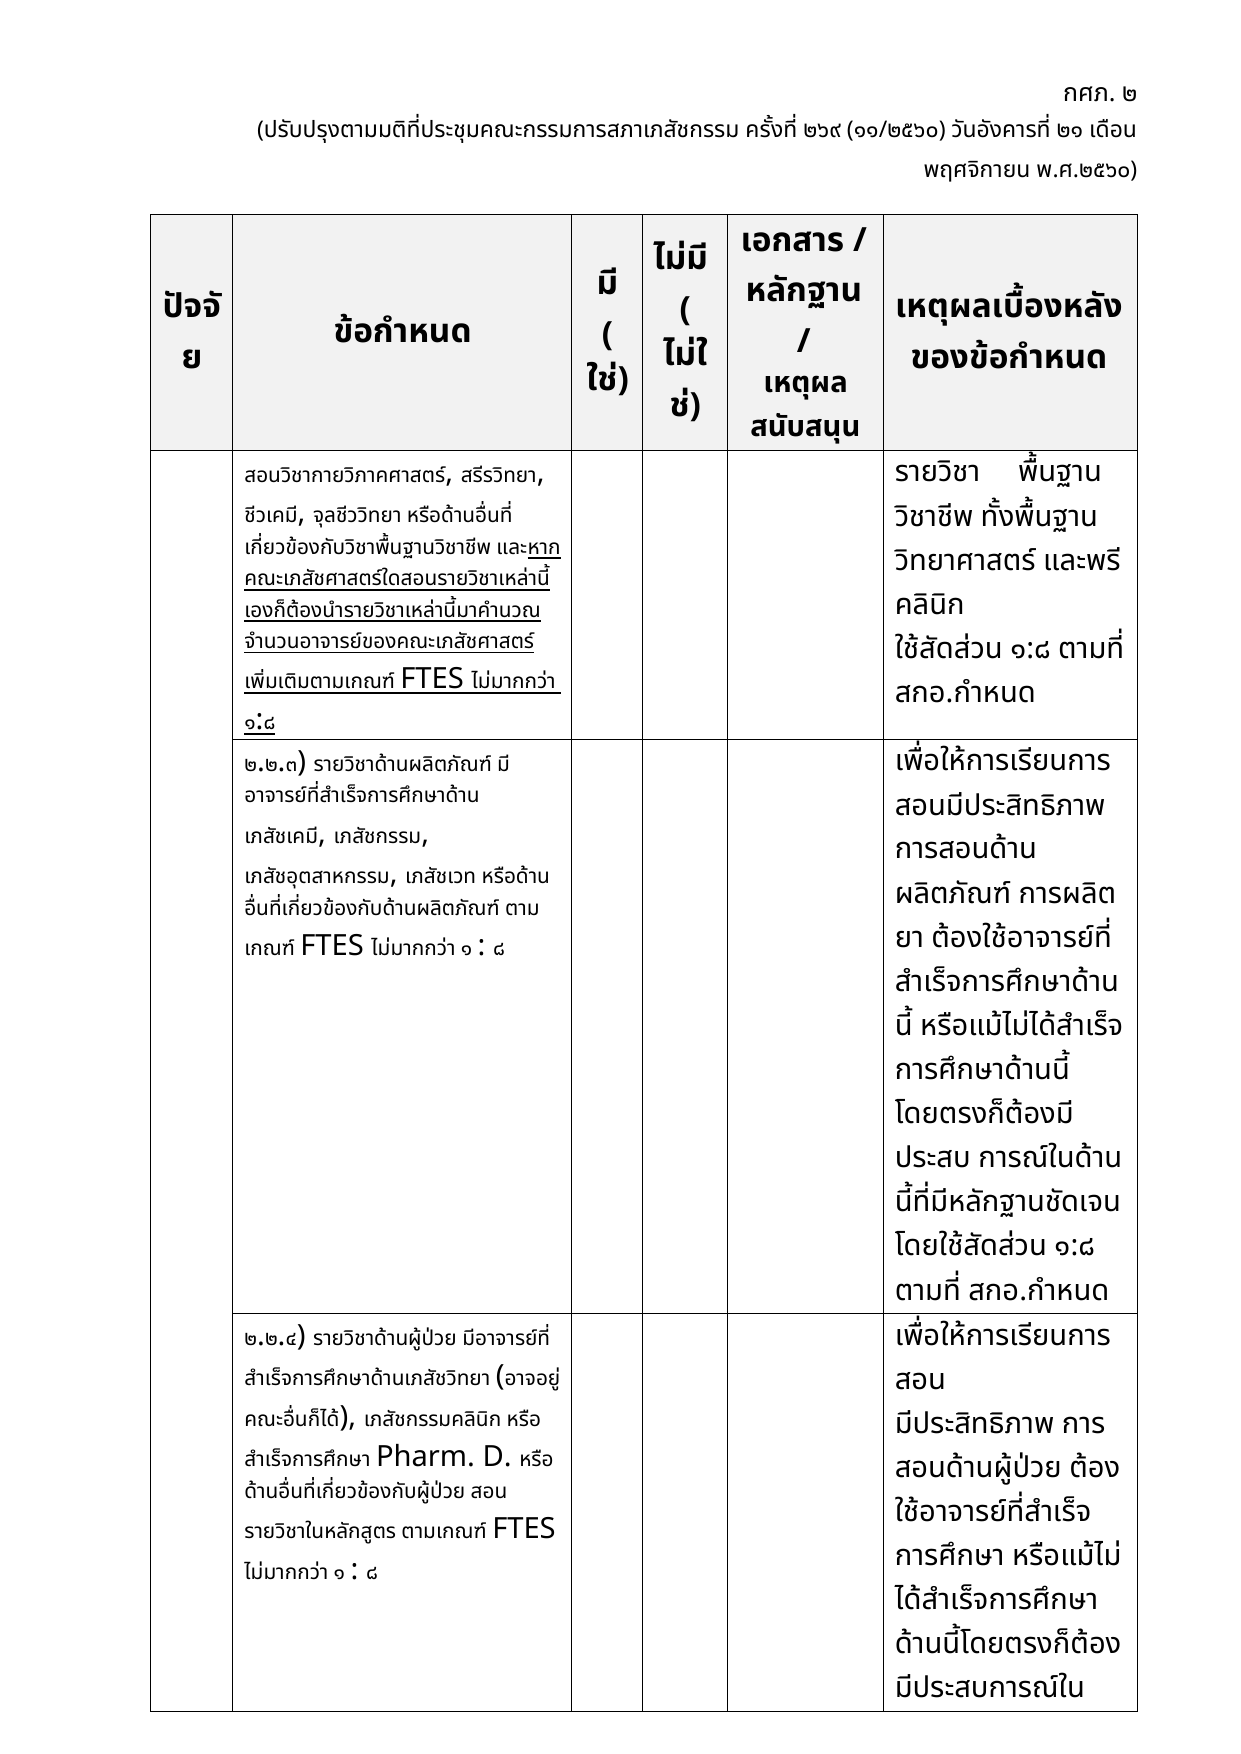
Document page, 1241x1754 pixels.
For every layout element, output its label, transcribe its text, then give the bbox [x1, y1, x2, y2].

table_cell เพื่อให้การเรียนการสอนมีประสิทธิภาพ การสอนด้านผลิตภัณฑ์ การผลิตยา ต้องใช้อาจารย์ที่สำเร็จการศึกษาด้านนี้ หรือแม้ไม่ได้สำเร็จการศึกษาด้านนี้โดยตรงก็ต้องมีประสบ การณ์ในด้านนี้ที่มีหลักฐานชัดเจน โดยใช้สัดส่วน ๑:๘ ตามที่ สกอ.กำหนด [884, 740, 1137, 1313]
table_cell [233, 451, 571, 739]
table_cell [643, 740, 727, 1313]
table_cell [572, 740, 642, 1313]
table_header มี (ใช่) [572, 215, 642, 450]
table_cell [884, 1314, 1137, 1711]
table_header เอกสาร / หลักฐาน / เหตุผลสนับสนุน [728, 215, 883, 450]
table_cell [233, 1314, 571, 1711]
table_cell ๒.๒.๓) รายวิชาด้านผลิตภัณฑ์ มีอาจารย์ที่สำเร็จการศึกษาด้านเภสัชเคมี, เภสัชกรรม, เภสัชอุตสาหกรรม, เภสัชเวท หรือด้านอื่นที่เกี่ยวข้องกับด้านผลิตภัณฑ์ ตามเกณฑ์ FTES ไม่มากกว่า ๑ : ๘ [233, 740, 571, 1313]
table_cell [643, 1314, 727, 1711]
table_header เหตุผลเบื้องหลังของข้อกำหนด [884, 215, 1137, 450]
table_cell [572, 451, 642, 739]
table_header ข้อกำหนด [233, 215, 571, 450]
table_cell [728, 740, 883, 1313]
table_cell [884, 451, 1137, 739]
table_header ไม่มี (ไม่ใช่) [643, 215, 727, 450]
table_cell [728, 1314, 883, 1711]
table_header ปัจจัย [151, 215, 232, 450]
table_cell [572, 1314, 642, 1711]
table_cell [728, 451, 883, 739]
table_cell [643, 451, 727, 739]
